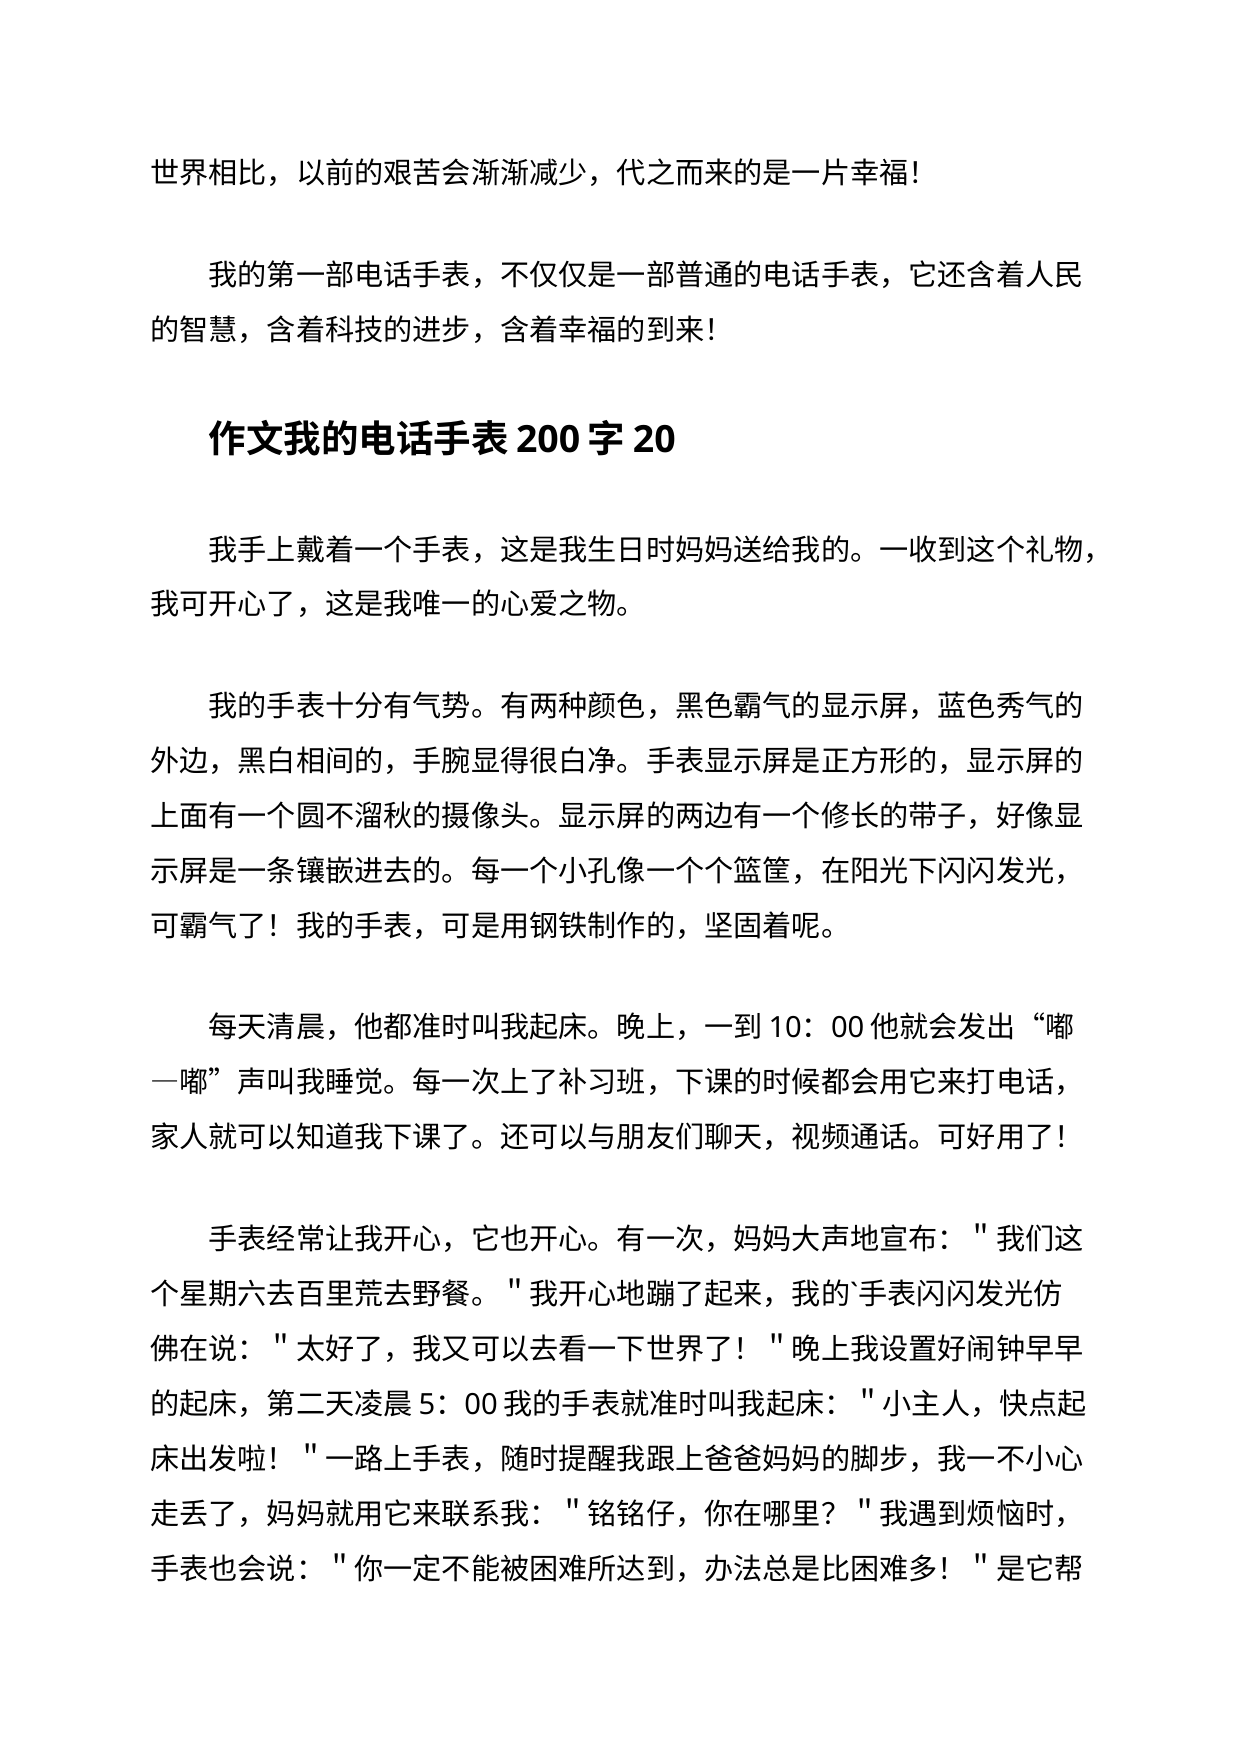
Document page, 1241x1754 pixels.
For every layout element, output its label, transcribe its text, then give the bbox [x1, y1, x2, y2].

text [150, 1216, 1090, 1588]
text 我的手表十分有气势。有两种颜色，黑色霸气的显示屏，蓝色秀气的外边，黑白相间的，手腕显得很白净。手表显示屏是正方形的，显示屏的上面有一个圆不溜秋的摄像头。显示屏的两边有一个修长的带子，好像显示屏是一条镶嵌进去的。每一个小孔像一个个篮筐，在阳光下闪闪发光，可霸气了！我的手表，可是用钢铁制作的，坚固着呢。 [150, 683, 1090, 944]
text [150, 150, 1090, 192]
text 我的第一部电话手表，不仅仅是一部普通的电话手表，它还含着人民的智慧，含着科技的进步，含着幸福的到来！ [150, 252, 1090, 349]
text 我手上戴着一个手表，这是我生日时妈妈送给我的。一收到这个礼物，我可开心了，这是我唯一的心爱之物。 [150, 526, 1090, 623]
text 作文我的电话手表200字20 [150, 408, 1090, 463]
text 每天清晨，他都准时叫我起床。晚上，一到10：00他就会发出“嘟—嘟”声叫我睡觉。每一次上了补习班，下课的时候都会用它来打电话，家人就可以知道我下课了。还可以与朋友们聊天，视频通话。可好用了！ [150, 1004, 1090, 1156]
